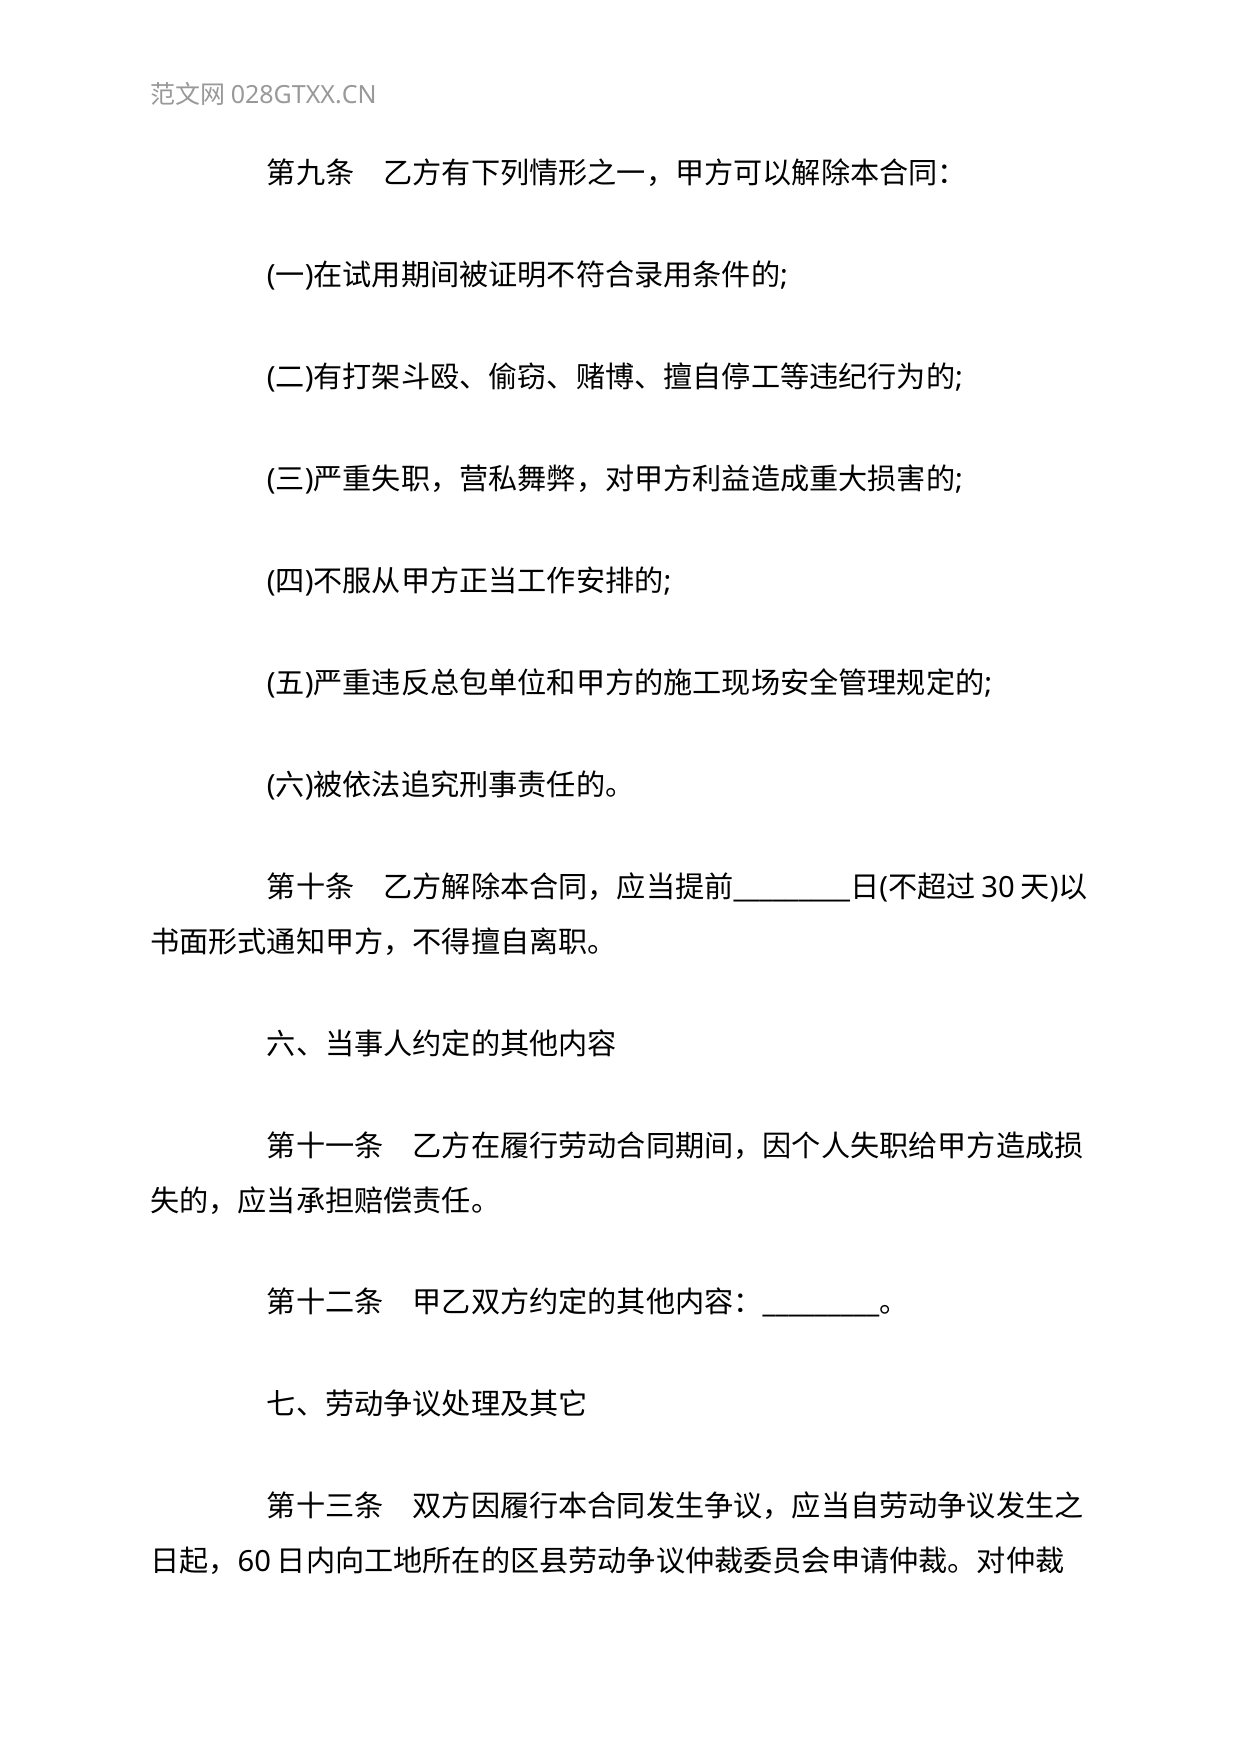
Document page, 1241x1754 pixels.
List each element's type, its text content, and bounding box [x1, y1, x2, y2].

text (五)严重违反总包单位和甲方的施工现场安全管理规定的; [150, 660, 1090, 702]
text 第九条 乙方有下列情形之一，甲方可以解除本合同： [150, 150, 1090, 192]
text (一)在试用期间被证明不符合录用条件的; [150, 252, 1090, 294]
text 第十二条 甲乙双方约定的其他内容：_________。 [150, 1279, 1090, 1321]
text (二)有打架斗殴、偷窃、赌博、擅自停工等违纪行为的; [150, 354, 1090, 396]
text 第十一条 乙方在履行劳动合同期间，因个人失职给甲方造成损失的，应当承担赔偿责任。 [150, 1122, 1090, 1219]
text (四)不服从甲方正当工作安排的; [150, 558, 1090, 600]
text 六、当事人约定的其他内容 [150, 1020, 1090, 1063]
text (三)严重失职，营私舞弊，对甲方利益造成重大损害的; [150, 456, 1090, 498]
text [150, 1483, 1090, 1580]
text (六)被依法追究刑事责任的。 [150, 762, 1090, 804]
text 第十条 乙方解除本合同，应当提前_________日(不超过30天)以书面形式通知甲方，不得擅自离职。 [150, 864, 1090, 961]
text 七、劳动争议处理及其它 [150, 1381, 1090, 1423]
